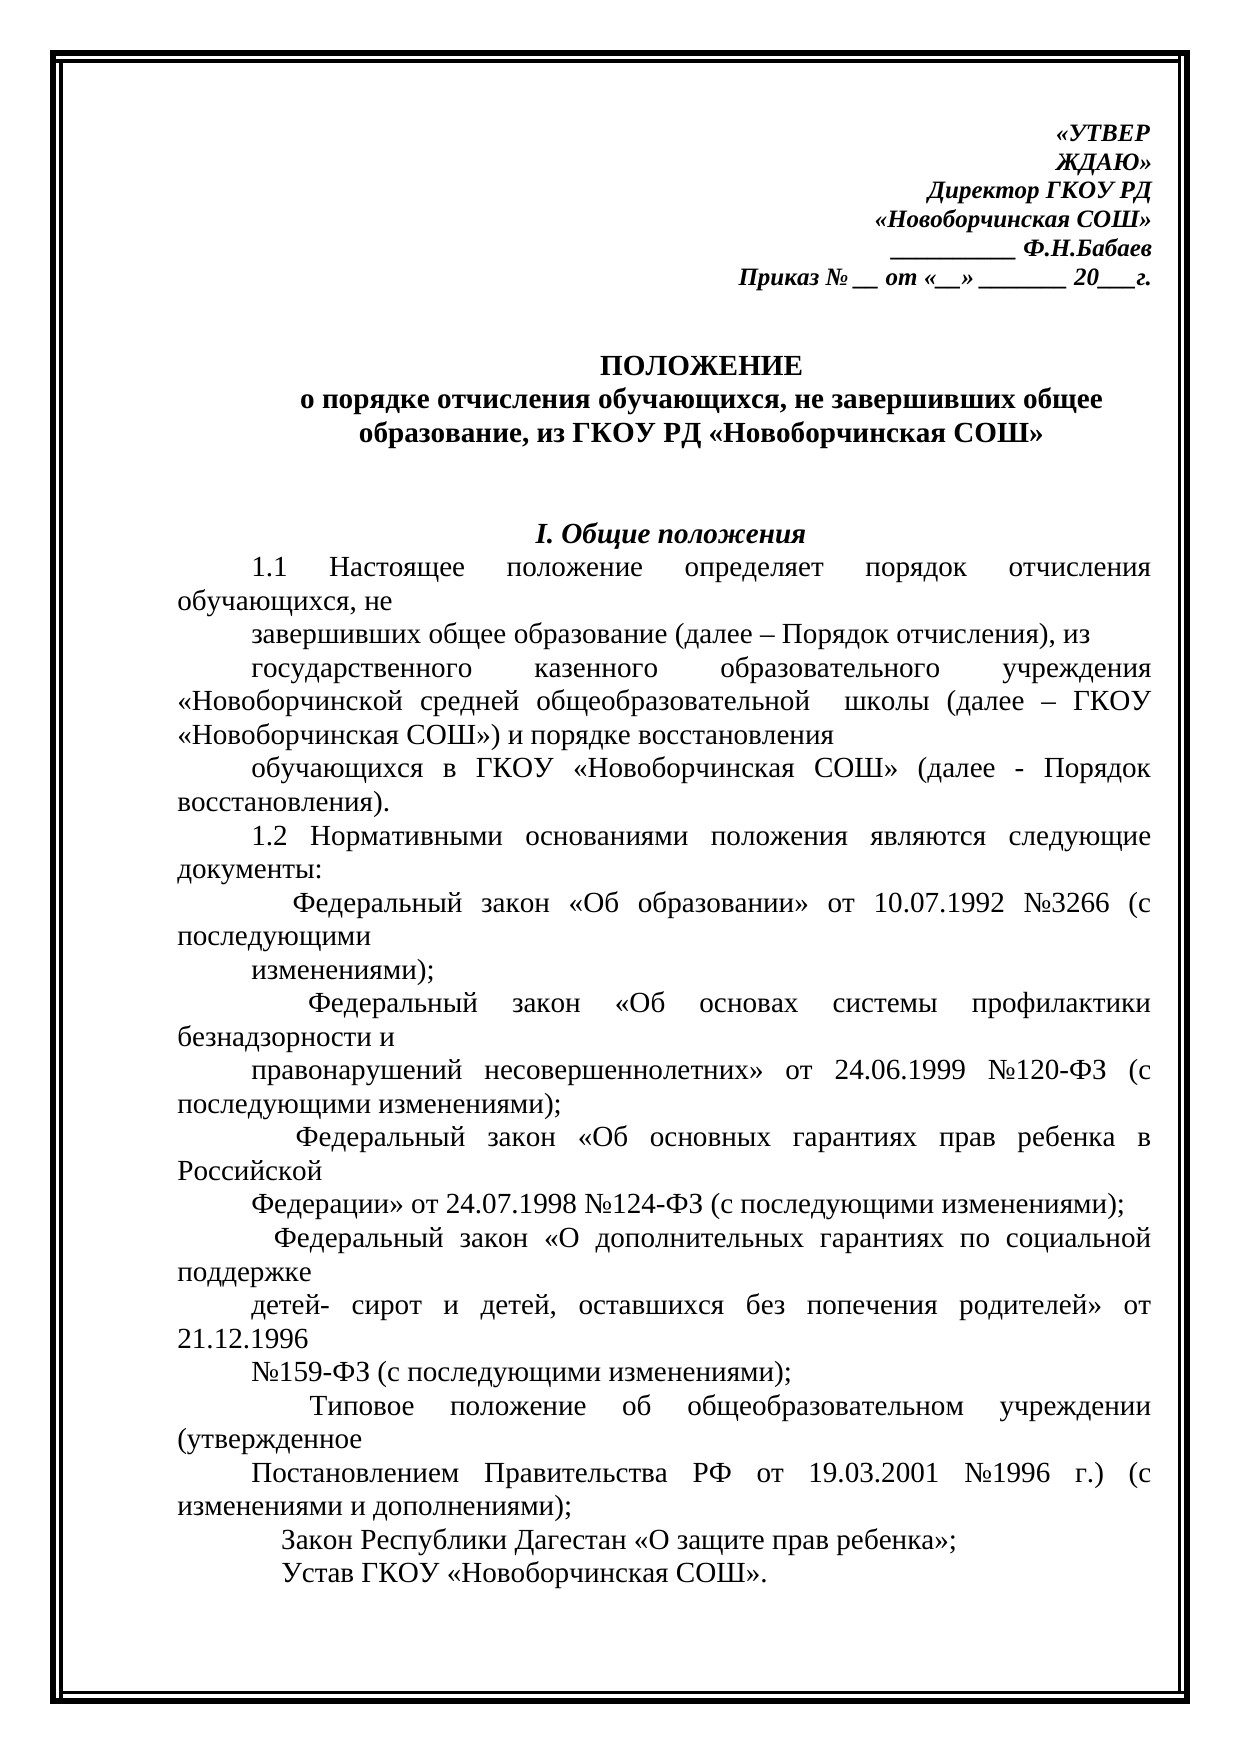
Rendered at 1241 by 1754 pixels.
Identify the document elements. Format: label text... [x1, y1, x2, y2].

text ПОЛОЖЕНИЕ [177, 348, 1152, 382]
text обучающихся в ГКОУ «Новоборчинская СОШ» (далее - Порядок восстановления). [177, 751, 1152, 818]
text завершивших общее образование (далее – Порядок отчисления), из [177, 616, 1152, 650]
text изменениями); [177, 952, 1152, 985]
text о порядке отчисления обучающихся, не завершивших общее [177, 382, 1152, 415]
text 1.1 Настоящее положение определяет порядок отчисления обучающихся, не [177, 549, 1152, 616]
text Приказ № __ от «__» _______ 20___г. [177, 262, 1152, 291]
text  Федеральный закон «Об образовании» от 10.07.1992 №3266 (с последующими [177, 885, 1152, 952]
text «Новоборчинская СОШ» [177, 204, 1152, 233]
text  Устав ГКОУ «Новоборчинская СОШ». [177, 1556, 1152, 1589]
text Федерации» от 24.07.1998 №124-ФЗ (с последующими изменениями); [177, 1187, 1152, 1220]
text I. Общие положения [177, 516, 1152, 549]
text Федеральный закон «О дополнительных гарантиях по социальной поддержке [177, 1220, 1152, 1287]
text №159-ФЗ (с последующими изменениями); [177, 1354, 1152, 1388]
text 1.2 Нормативными основаниями положения являются следующие документы: [177, 818, 1152, 885]
text государственного казенного образовательного учреждения «Новоборчинской средней общеобразовательной школы (далее – ГКОУ «Новоборчинская СОШ») и порядке восстановления [177, 650, 1152, 751]
text правонарушений несовершеннолетних» от 24.06.1999 №120-ФЗ (с последующими изменениями); [177, 1052, 1152, 1119]
text «УТВЕРЖДАЮ» [177, 118, 1152, 176]
text Директор ГКОУ РД [177, 176, 1152, 204]
text детей- сирот и детей, оставшихся без попечения родителей» от 21.12.1996 [177, 1287, 1152, 1354]
text образование, из ГКОУ РД «Новоборчинская СОШ» [177, 415, 1152, 449]
text __________ Ф.Н.Бабаев [177, 233, 1152, 262]
text  Федеральный закон «Об основах системы профилактики безнадзорности и [177, 985, 1152, 1052]
text  Федеральный закон «Об основных гарантиях прав ребенка в Российской [177, 1119, 1152, 1187]
text Постановлением Правительства РФ от 19.03.2001 №1996 г.) (с изменениями и дополнениями); [177, 1455, 1152, 1522]
text  Типовое положение об общеобразовательном учреждении (утвержденное [177, 1388, 1152, 1455]
text  Закон Республики Дагестан «О защите прав ребенка»; [177, 1522, 1152, 1556]
